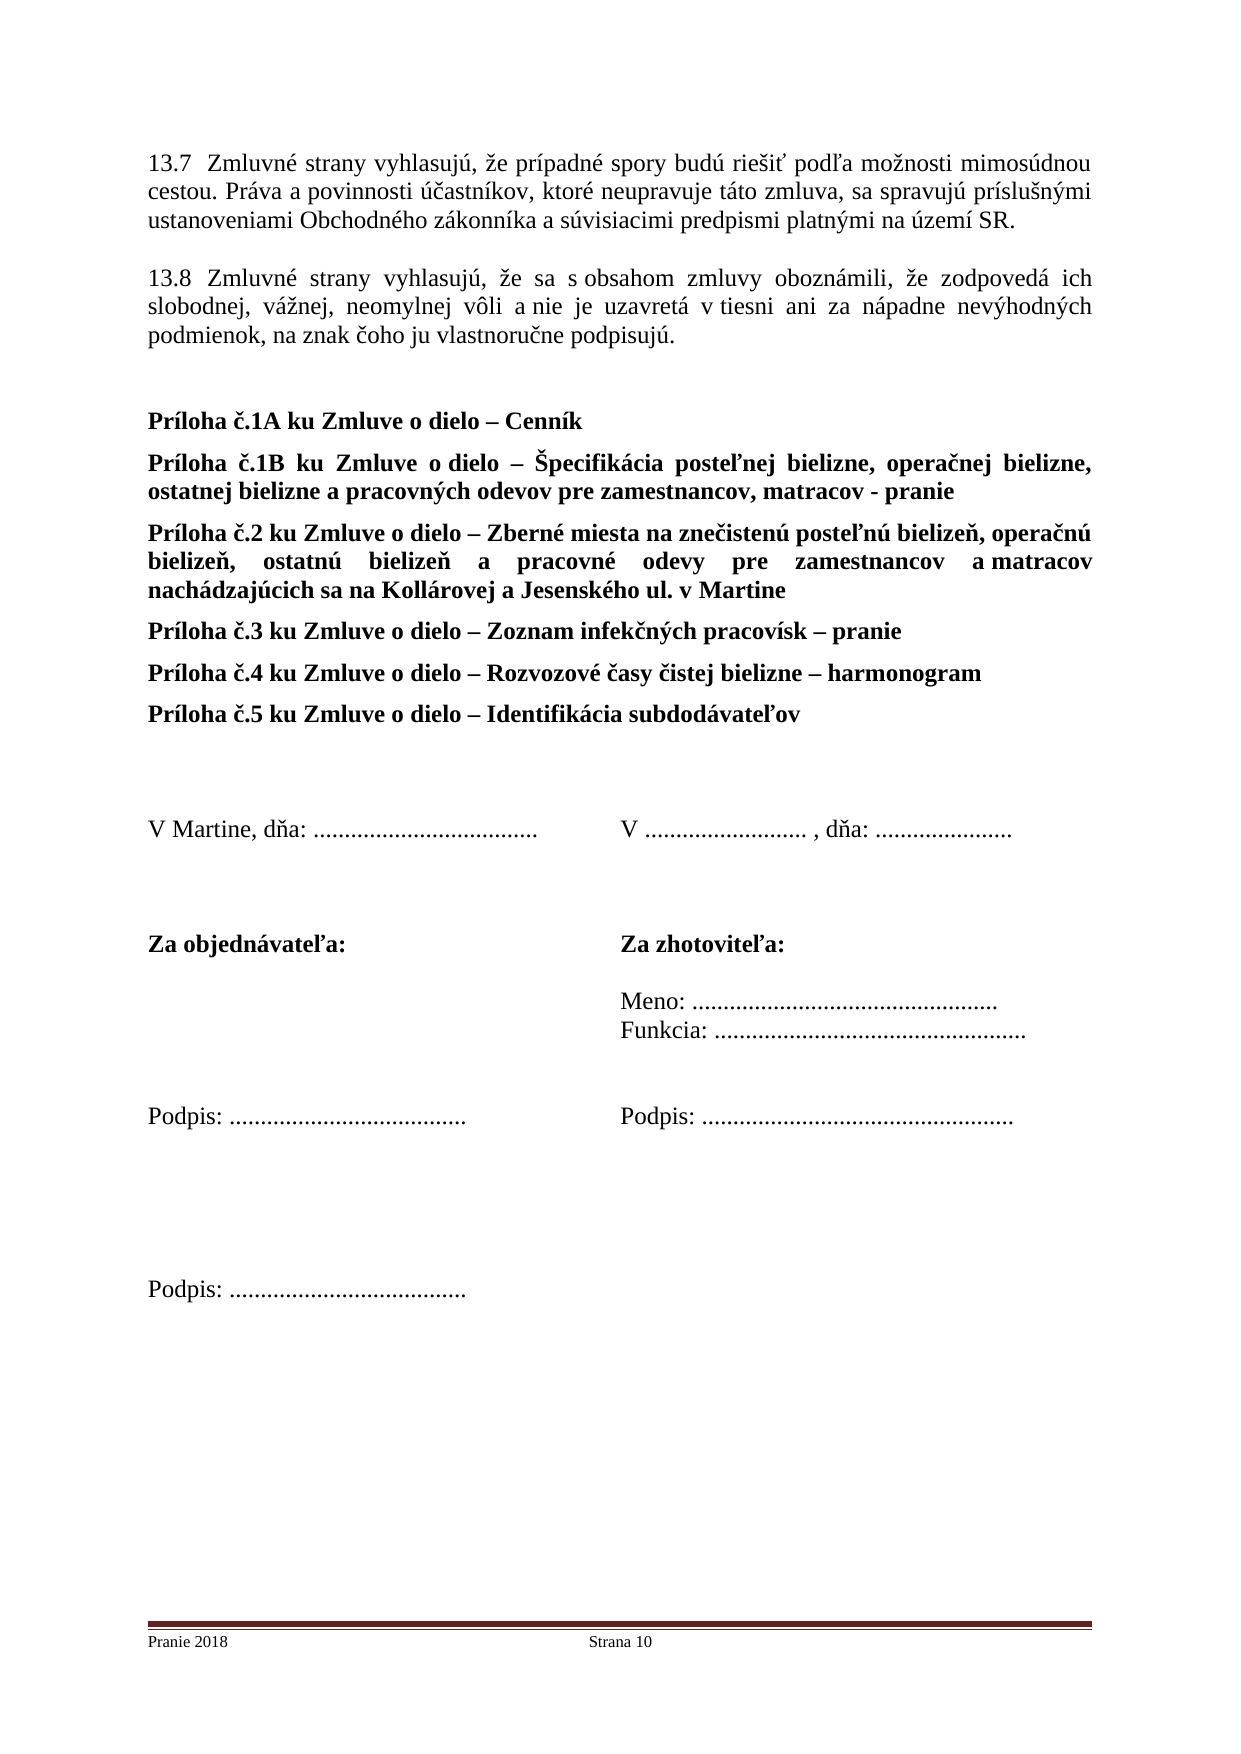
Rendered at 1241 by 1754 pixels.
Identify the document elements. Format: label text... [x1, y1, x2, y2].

text Podpis: ...................................... [148, 1274, 1092, 1303]
text Príloha č.4 ku Zmluve o dielo – Rozvozové časy čistej bielizne – harmonogram [148, 658, 1092, 686]
text Funkcia: .................................................. [148, 1015, 1092, 1044]
text Meno: ................................................. [148, 986, 1092, 1015]
text Príloha č.1B ku Zmluve o dielo – Špecifikácia posteľnej bielizne, operačnej bielizne, ostatnej bielizne a pracovných odevov pre zamestnancov, matracov - pranie [148, 448, 1092, 505]
text 13.7 Zmluvné strany vyhlasujú, že prípadné spory budú riešiť podľa možnosti mimosúdnou cestou. Práva a povinnosti účastníkov, ktoré neupravuje táto zmluva, sa spravujú príslušnými ustanoveniami Obchodného zákonníka a súvisiacimi predpismi platnými na území SR. [148, 148, 1092, 234]
text 13.8 Zmluvné strany vyhlasujú, že sa s obsahom zmluvy oboznámili, že zodpovedá ich slobodnej, vážnej, neomylnej vôli a nie je uzavretá v tiesni ani za nápadne nevýhodných podmienok, na znak čoho ju vlastnoručne podpisujú. [148, 263, 1092, 349]
text V Martine, dňa: .................................... V .......................... , dňa: ...................... [148, 814, 1092, 843]
text Príloha č.3 ku Zmluve o dielo – Zoznam infekčných pracovísk – pranie [148, 616, 1092, 645]
text Príloha č.2 ku Zmluve o dielo – Zberné miesta na znečistenú posteľnú bielizeň, operačnú bielizeň, ostatnú bielizeň a pracovné odevy pre zamestnancov a matracov nachádzajúcich sa na Kollárovej a Jesenského ul. v Martine [148, 518, 1092, 604]
text Podpis: ...................................... Podpis: .................................................. [148, 1101, 1092, 1130]
text Príloha č.5 ku Zmluve o dielo – Identifikácia subdodávateľov [148, 699, 1092, 728]
text Za objednávateľa: Za zhotoviteľa: [148, 929, 1092, 958]
text Príloha č.1A ku Zmluve o dielo – Cenník [148, 406, 1092, 435]
